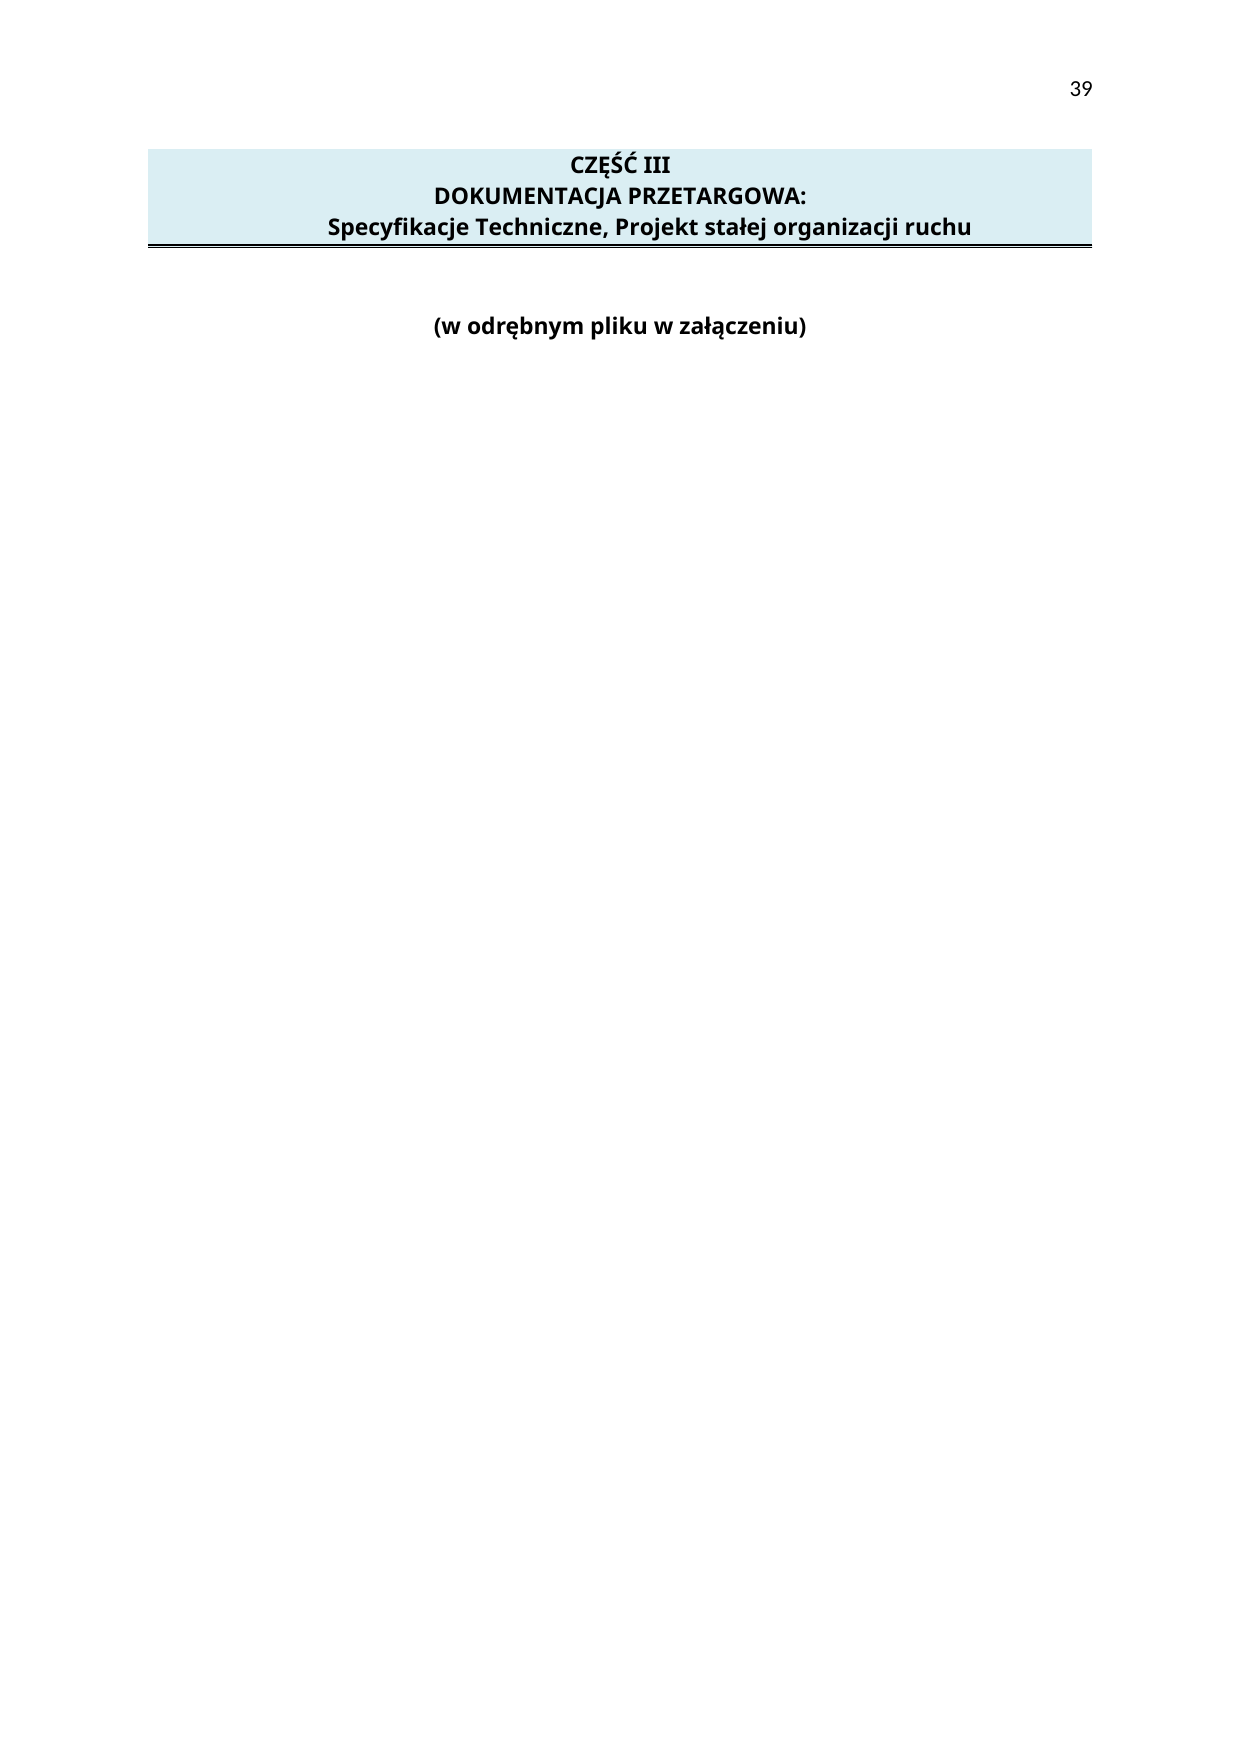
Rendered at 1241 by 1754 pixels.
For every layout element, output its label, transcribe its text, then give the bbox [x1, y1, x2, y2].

text DOKUMENTACJA PRZETARGOWA: [148, 180, 1092, 211]
text (w odrębnym pliku w załączeniu) [148, 310, 1092, 341]
text Specyfikacje Techniczne, Projekt stałej organizacji ruchu [148, 211, 1092, 244]
text CZĘŚĆ III [148, 149, 1092, 180]
